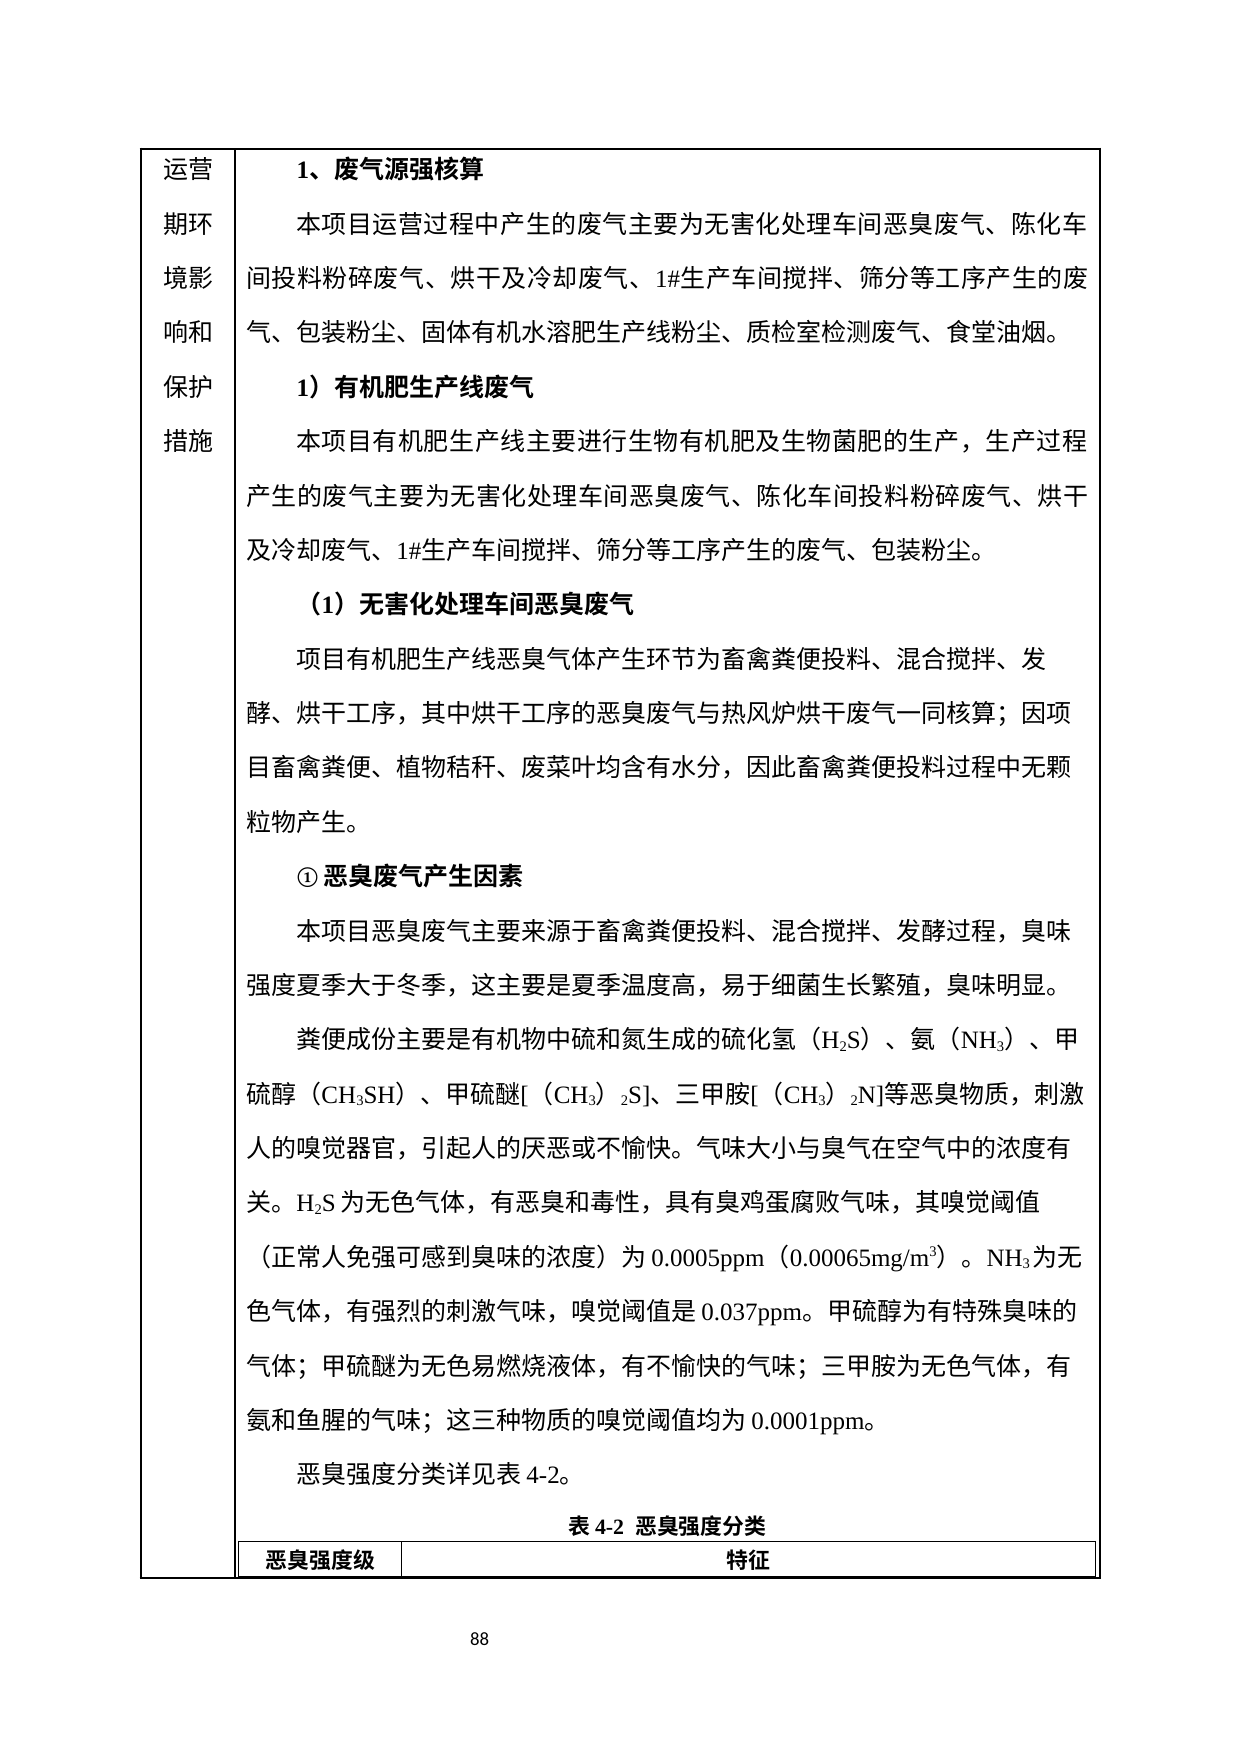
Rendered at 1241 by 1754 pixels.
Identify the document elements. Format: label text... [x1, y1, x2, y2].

table_header 运营 期环 境影 响和 保护 措施 [142, 150, 234, 1577]
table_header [236, 150, 1099, 1577]
